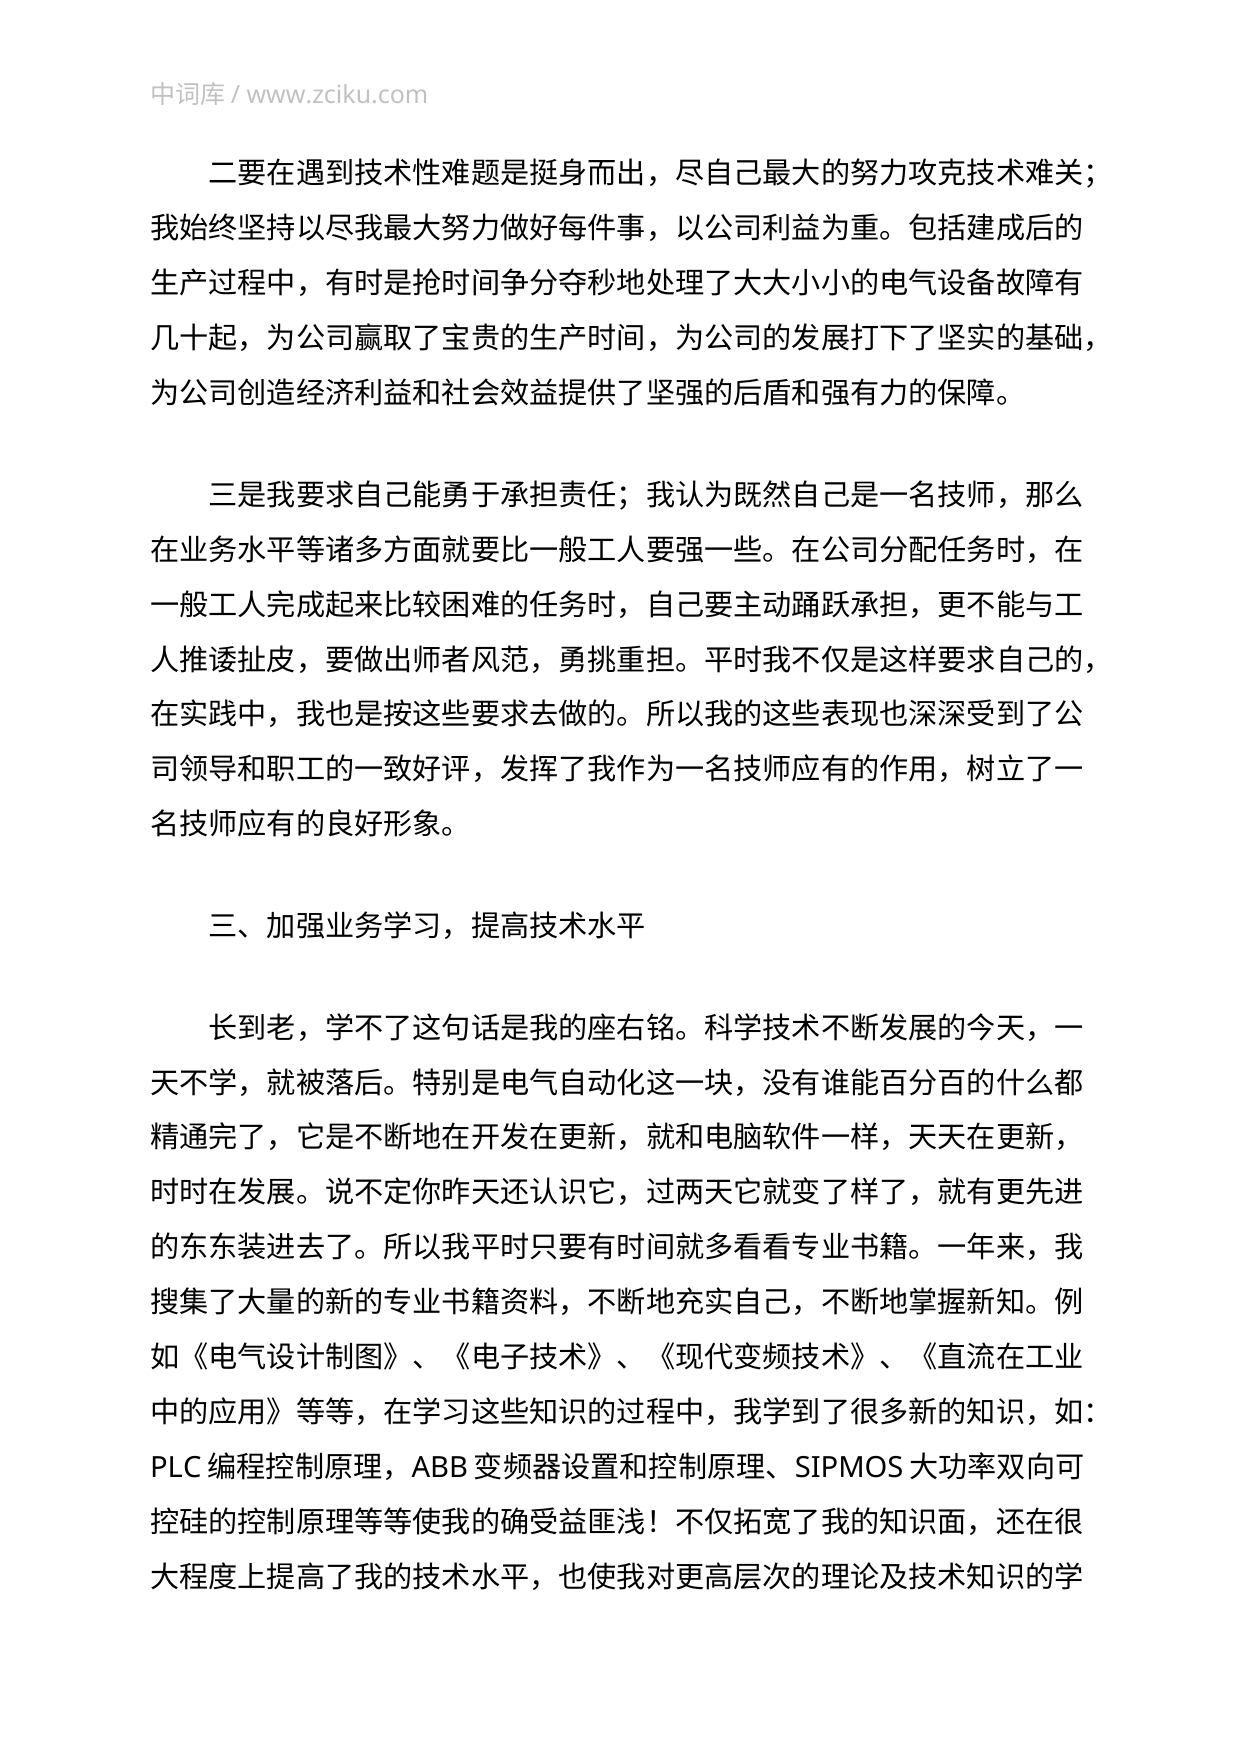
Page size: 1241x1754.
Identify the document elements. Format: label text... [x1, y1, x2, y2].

text 三、加强业务学习，提高技术水平 [150, 902, 1090, 945]
text 三是我要求自己能勇于承担责任；我认为既然自己是一名技师，那么在业务水平等诸多方面就要比一般工人要强一些。在公司分配任务时，在一般工人完成起来比较困难的任务时，自己要主动踊跃承担，更不能与工人推诿扯皮，要做出师者风范，勇挑重担。平时我不仅是这样要求自己的，在实践中，我也是按这些要求去做的。所以我的这些表现也深深受到了公司领导和职工的一致好评，发挥了我作为一名技师应有的作用，树立了一名技师应有的良好形象。 [150, 471, 1090, 843]
text 二要在遇到技术性难题是挺身而出，尽自己最大的努力攻克技术难关；我始终坚持以尽我最大努力做好每件事，以公司利益为重。包括建成后的生产过程中，有时是抢时间争分夺秒地处理了大大小小的电气设备故障有几十起，为公司赢取了宝贵的生产时间，为公司的发展打下了坚实的基础，为公司创造经济利益和社会效益提供了坚强的后盾和强有力的保障。 [150, 150, 1090, 412]
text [150, 1004, 1090, 1596]
